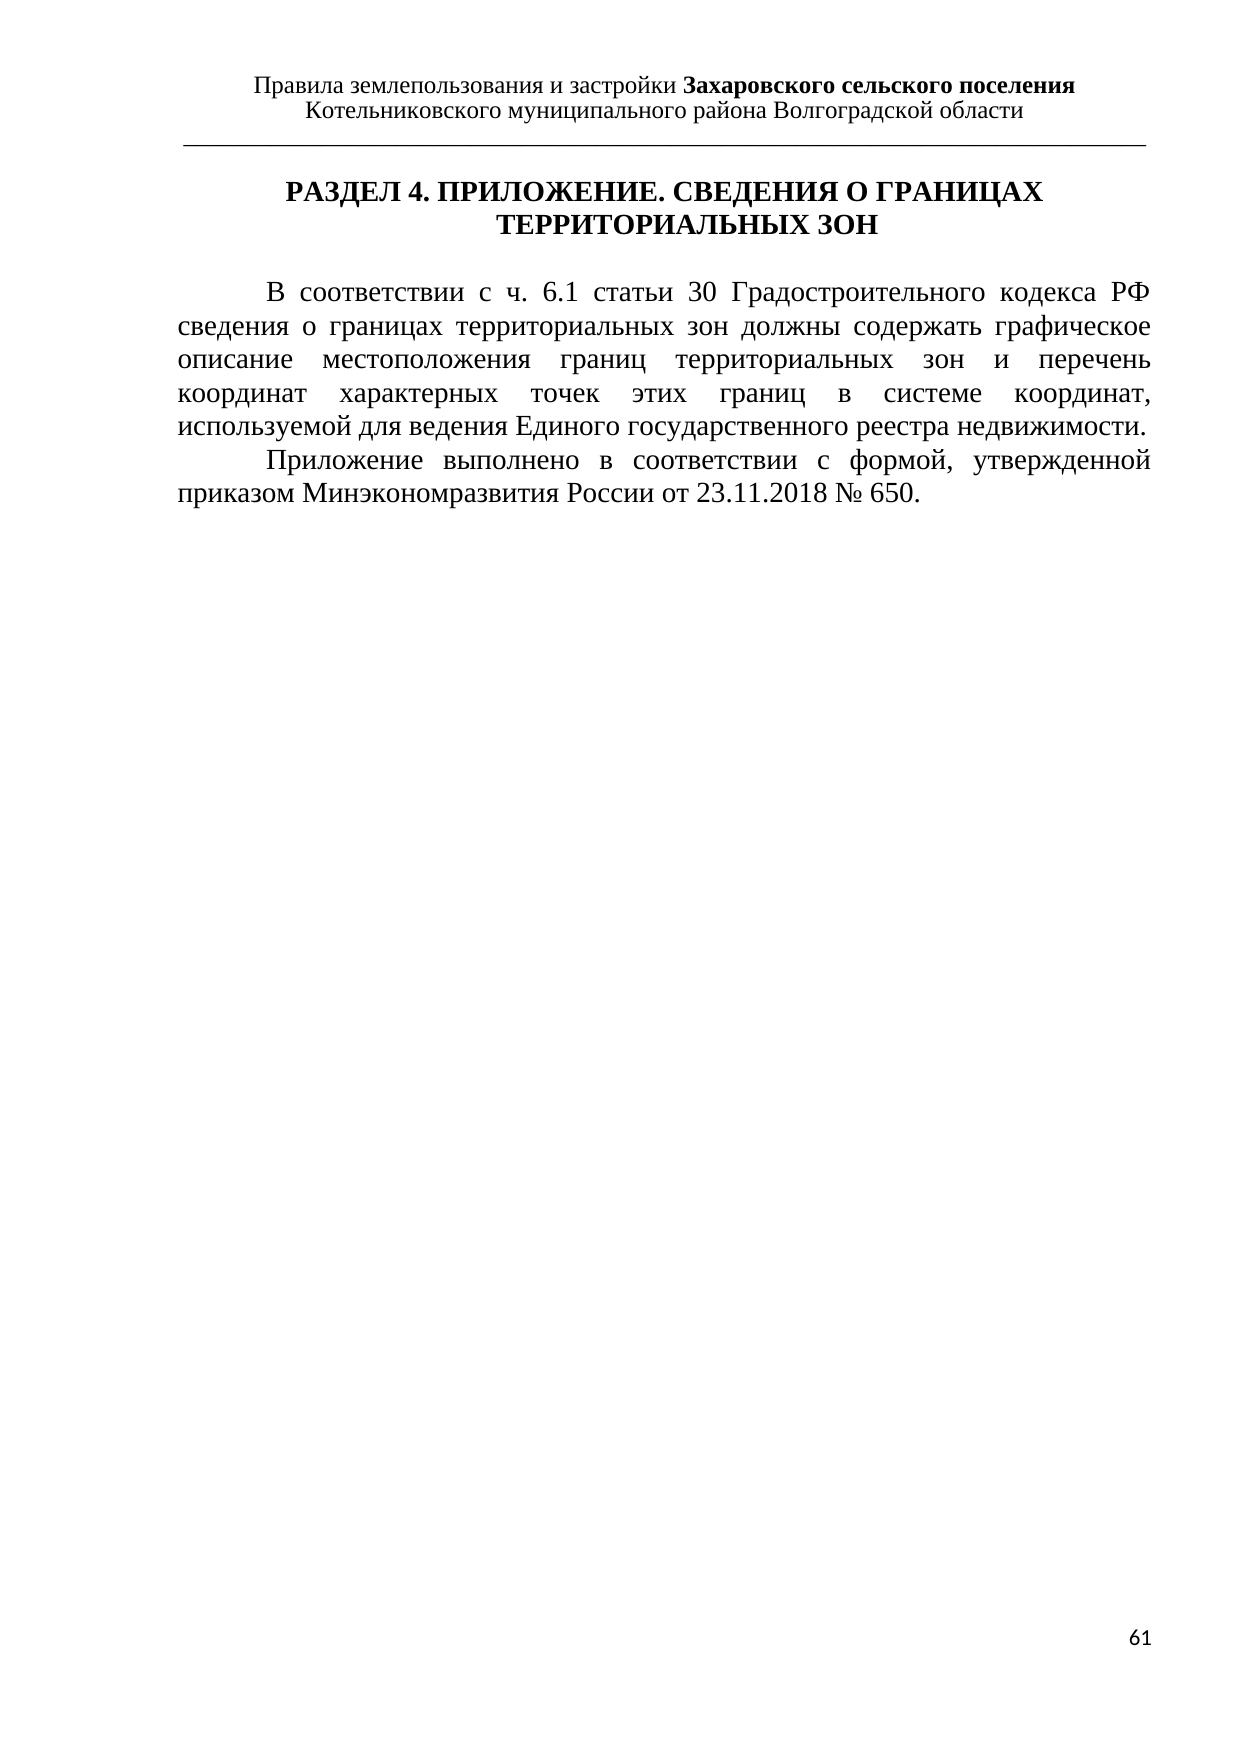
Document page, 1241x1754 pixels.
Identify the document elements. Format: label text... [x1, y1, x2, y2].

text Приложение выполнено в соответствии с формой, утвержденной приказом Минэкономразвития России от 23.11.2018 № 650. [177, 442, 1152, 509]
subtitle РАЗДЕЛ 4. Приложение. Сведения о границах территориальных зон [177, 174, 1152, 241]
text В соответствии с ч. 6.1 статьи 30 Градостроительного кодекса РФ сведения о границах территориальных зон должны содержать графическое описание местоположения границ территориальных зон и перечень координат характерных точек этих границ в системе координат, используемой для ведения Единого государственного реестра недвижимости. [177, 274, 1152, 442]
